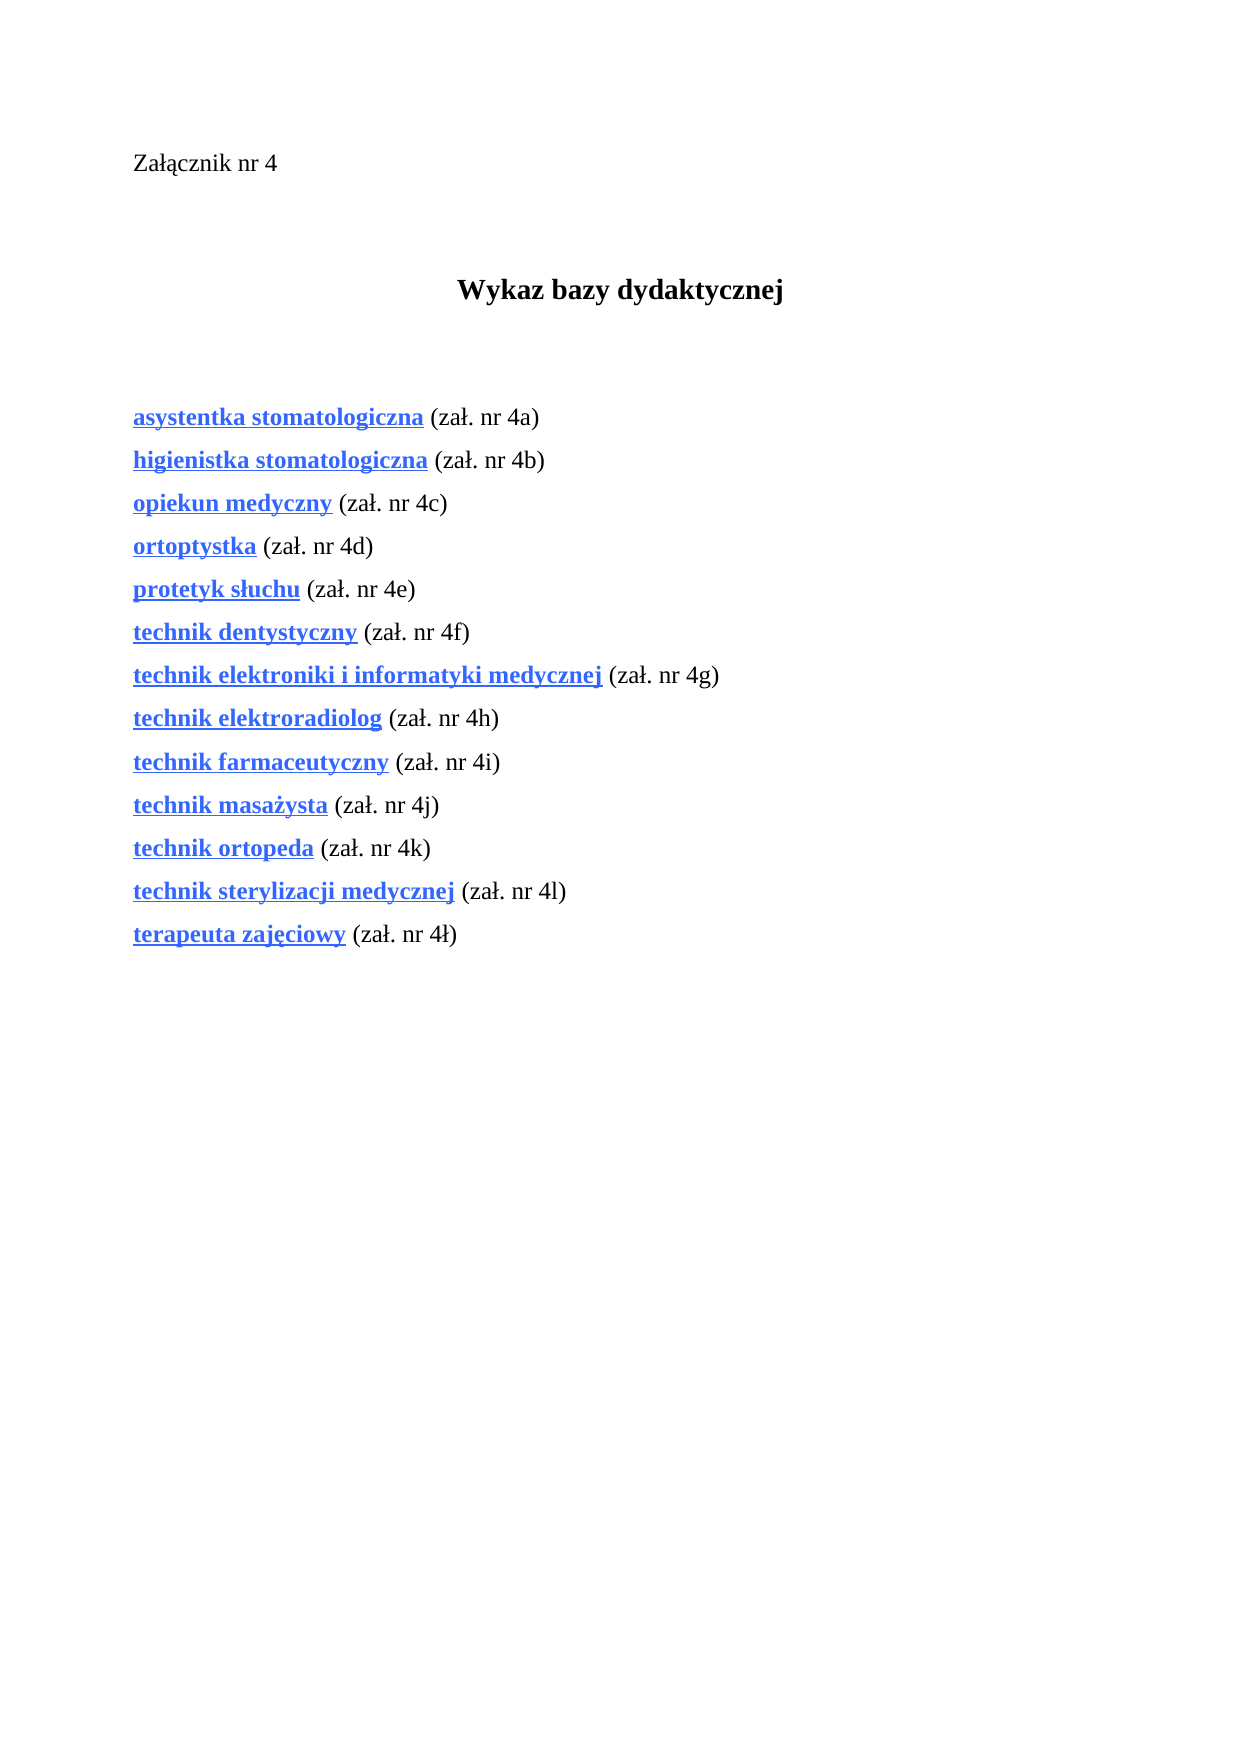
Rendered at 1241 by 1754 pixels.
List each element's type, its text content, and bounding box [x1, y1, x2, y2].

text asystentka stomatologiczna (zał. nr 4a) [133, 402, 1107, 430]
text ortoptystka (zał. nr 4d) [133, 531, 1107, 560]
text Załącznik nr 4 [133, 148, 1107, 176]
text Wykaz bazy dydaktycznej [133, 272, 1107, 306]
text terapeuta zajęciowy (zał. nr 4ł) [133, 919, 1107, 948]
text technik sterylizacji medycznej (zał. nr 4l) [133, 876, 1107, 905]
text technik farmaceutyczny (zał. nr 4i) [133, 747, 1107, 775]
text technik ortopeda (zał. nr 4k) [133, 833, 1107, 862]
text opiekun medyczny (zał. nr 4c) [133, 488, 1107, 517]
text technik elektroradiolog (zał. nr 4h) [133, 703, 1107, 732]
text technik elektroniki i informatyki medycznej (zał. nr 4g) [133, 660, 1107, 689]
text protetyk słuchu (zał. nr 4e) [133, 574, 1107, 603]
text technik masażysta (zał. nr 4j) [133, 790, 1107, 818]
text technik dentystyczny (zał. nr 4f) [133, 617, 1107, 646]
text higienistka stomatologiczna (zał. nr 4b) [133, 445, 1107, 473]
